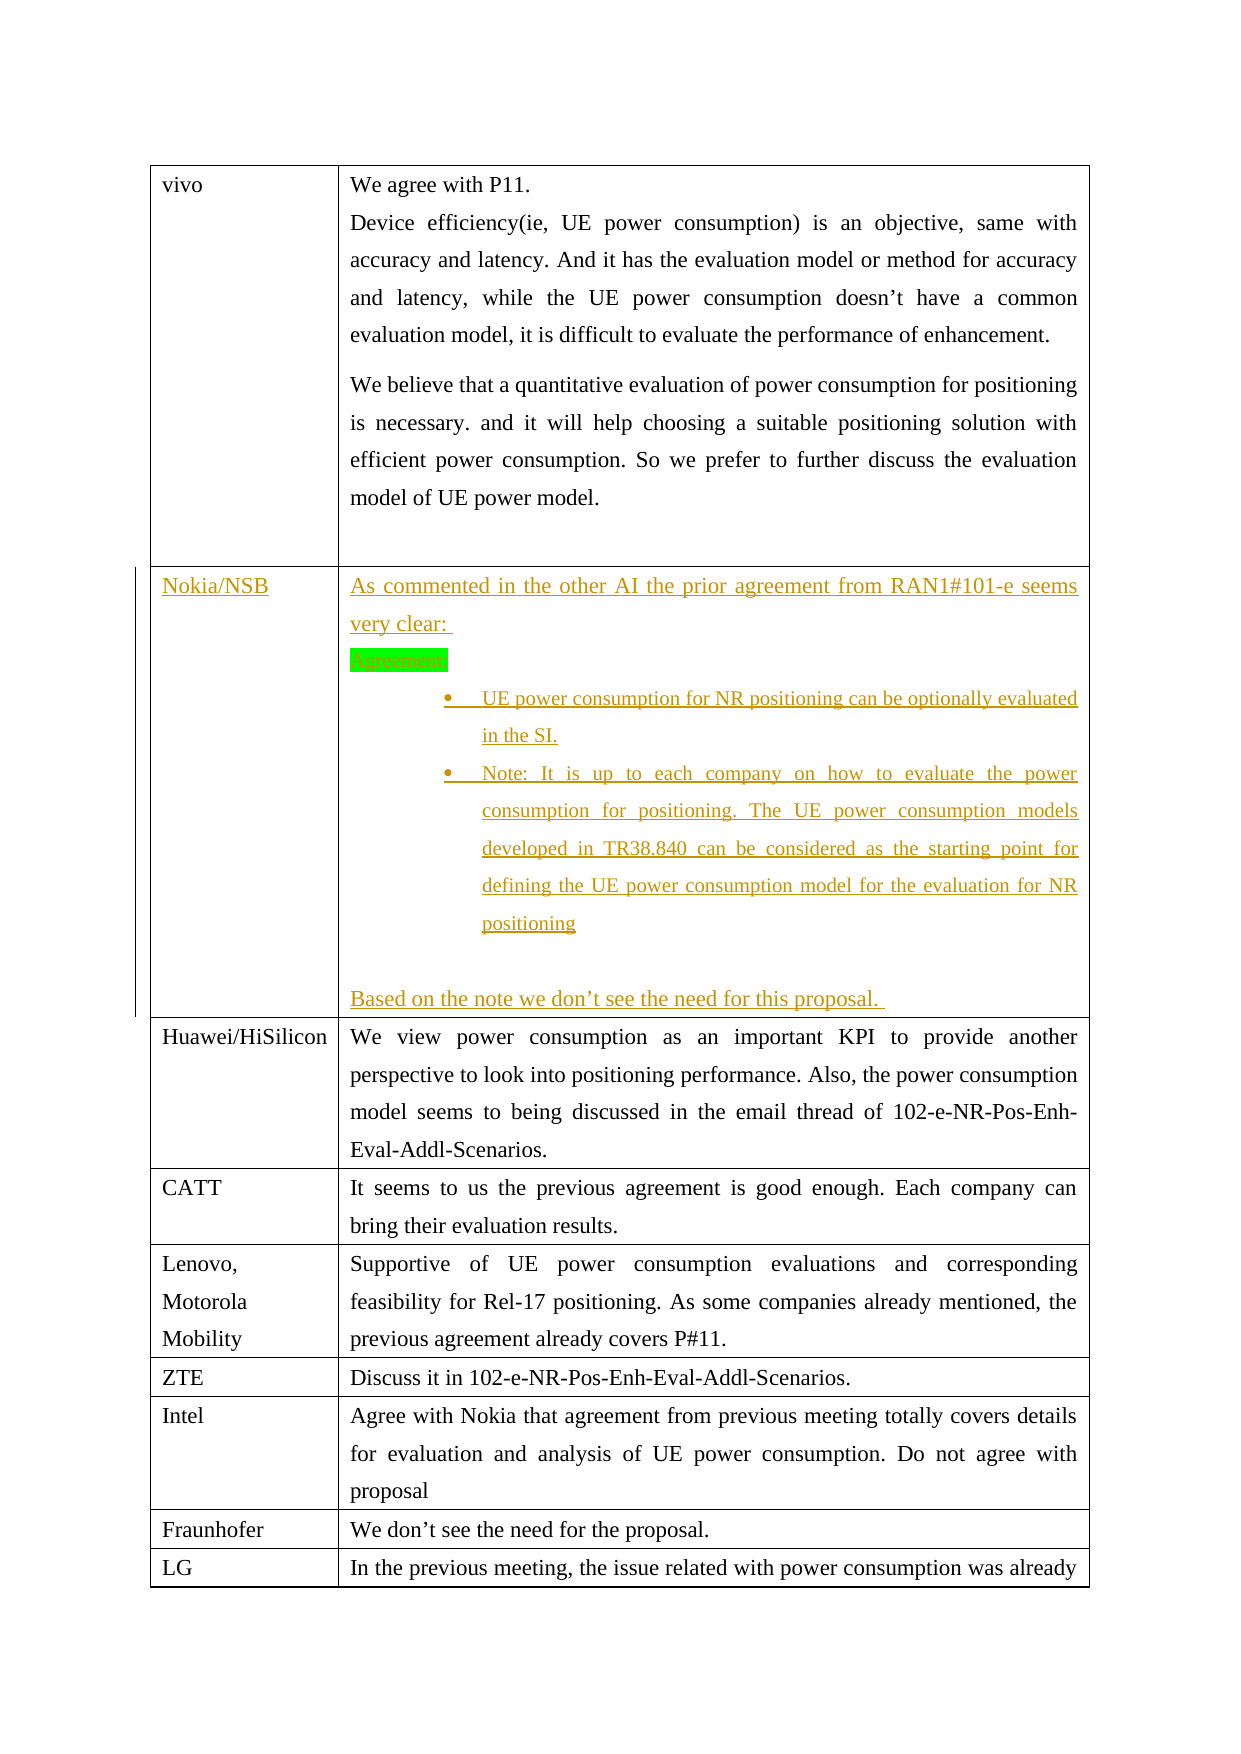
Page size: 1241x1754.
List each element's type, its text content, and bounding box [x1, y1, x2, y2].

table_cell [151, 567, 338, 1017]
table_cell Lenovo, Motorola Mobility [151, 1245, 338, 1357]
table_cell Fraunhofer [151, 1510, 338, 1548]
table_cell vivo [151, 166, 338, 566]
table_cell [339, 567, 1089, 1017]
table_cell We view power consumption as an important KPI to provide another perspective to look into positioning performance. Also, the power consumption model seems to being discussed in the email thread of 102-e-NR-Pos-Enh-Eval-Addl-Scenarios. [339, 1018, 1089, 1168]
table_cell We agree with P11. Device efficiency(ie, UE power consumption) is an objective, same with accuracy and latency. And it has the evaluation model or method for accuracy and latency, while the UE power consumption doesn’t have a common evaluation model, it is difficult to evaluate the performance of enhancement. We believe that a quantitative evaluation of power consumption for positioning is necessary. and it will help choosing a suitable positioning solution with efficient power consumption. So we prefer to further discuss the evaluation model of UE power model. [339, 166, 1089, 566]
table_cell Intel [151, 1397, 338, 1509]
table_cell LG [151, 1549, 338, 1586]
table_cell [339, 1549, 1089, 1586]
table_cell ZTE [151, 1358, 338, 1396]
table_cell It seems to us the previous agreement is good enough. Each company can bring their evaluation results. [339, 1169, 1089, 1244]
table_cell Huawei/HiSilicon [151, 1018, 338, 1168]
table_cell We don’t see the need for the proposal. [339, 1510, 1089, 1548]
table_cell CATT [151, 1169, 338, 1244]
table_cell Supportive of UE power consumption evaluations and corresponding feasibility for Rel-17 positioning. As some companies already mentioned, the previous agreement already covers P#11. [339, 1245, 1089, 1357]
table_cell Discuss it in 102-e-NR-Pos-Enh-Eval-Addl-Scenarios. [339, 1358, 1089, 1396]
table_cell Agree with Nokia that agreement from previous meeting totally covers details for evaluation and analysis of UE power consumption. Do not agree with proposal [339, 1397, 1089, 1509]
